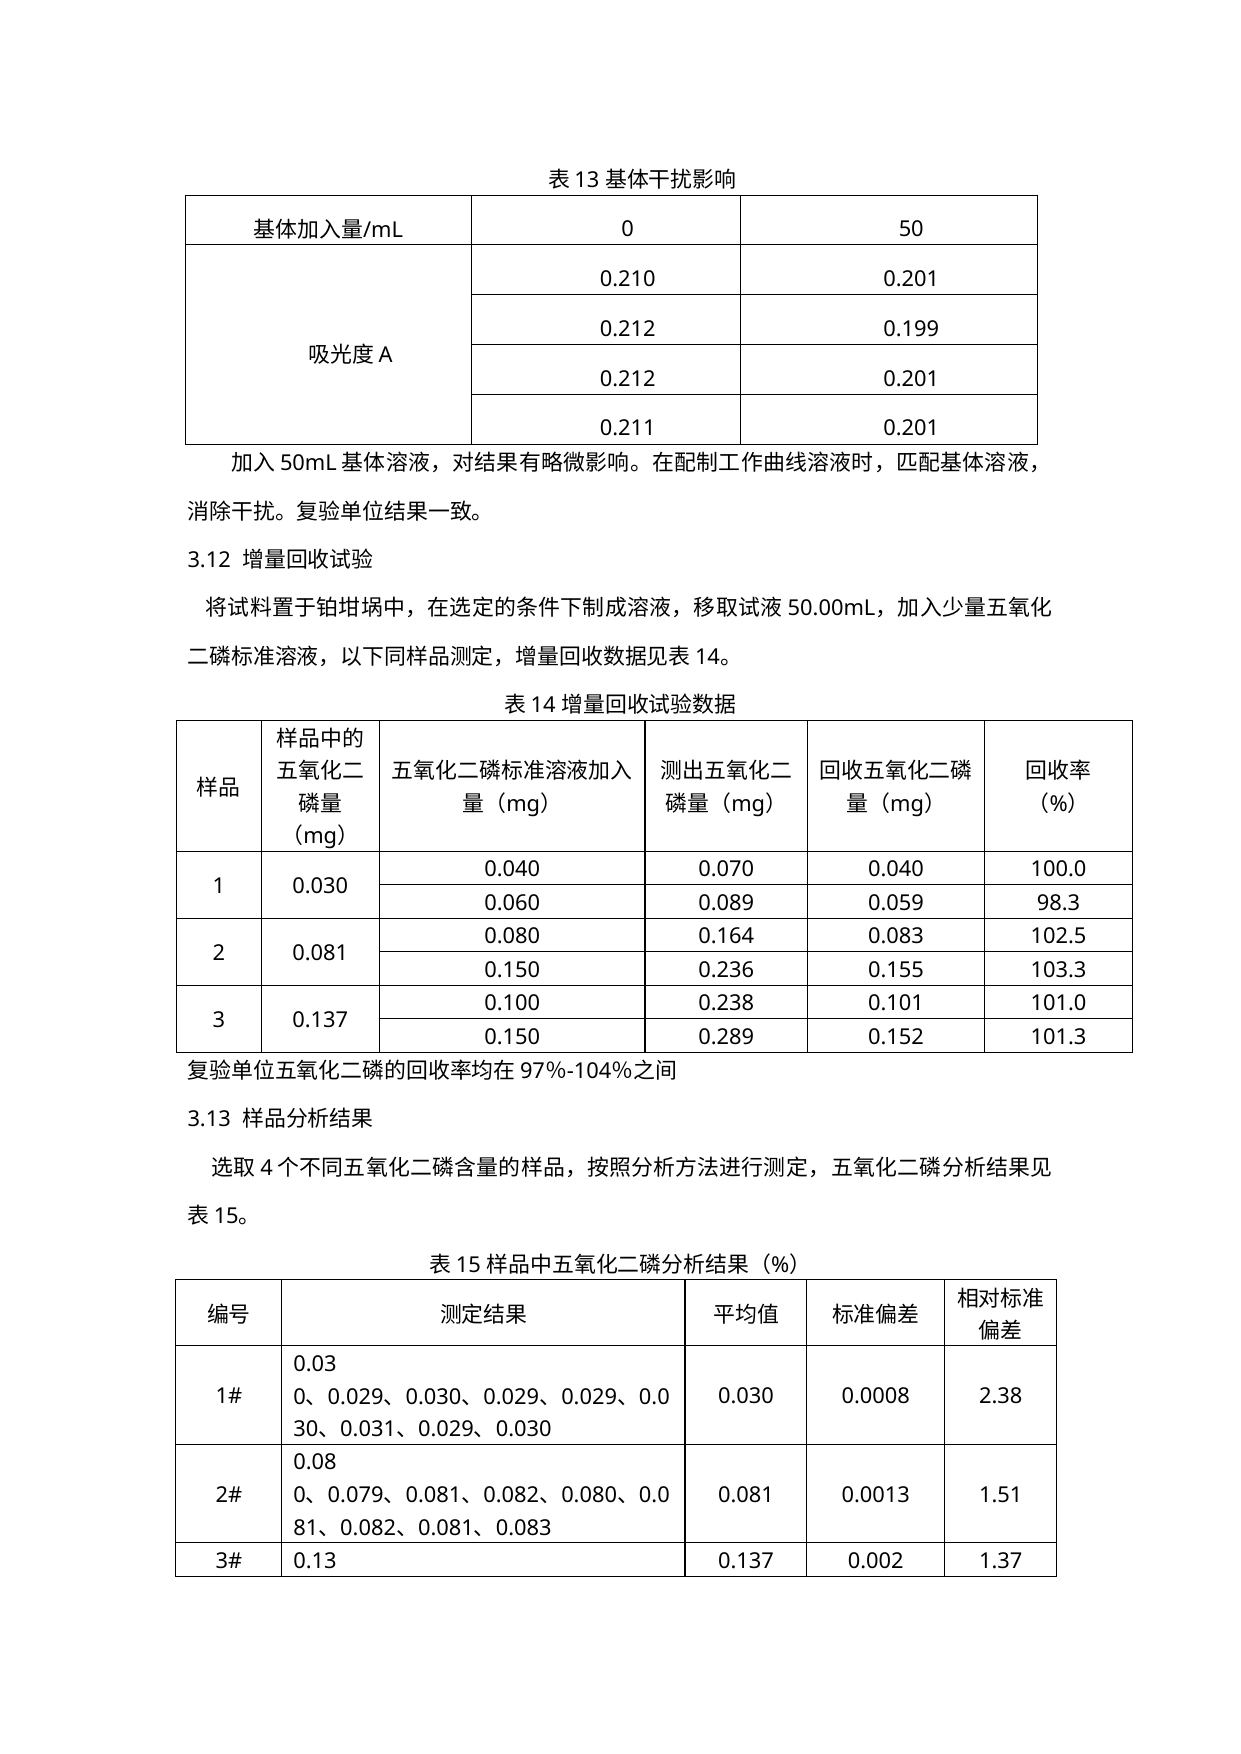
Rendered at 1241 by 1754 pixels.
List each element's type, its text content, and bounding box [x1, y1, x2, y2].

text 表15 样品中五氧化二磷分析结果（%） [187, 1247, 1053, 1279]
table_cell 0.150 [380, 952, 644, 985]
table_cell 0.059 [808, 885, 984, 918]
table_cell 吸光度A [186, 245, 471, 443]
table_cell 0.211 [472, 395, 740, 443]
table_cell 0.150 [380, 1019, 644, 1052]
table_cell 0.070 [646, 852, 807, 884]
table_header 样品中的五氧化二磷量（mg） [262, 721, 379, 851]
table_cell 101.0 [985, 986, 1132, 1018]
table_header 回收率（%） [985, 721, 1132, 851]
text 选取4个不同五氧化二磷含量的样品，按照分析方法进行测定，五氧化二磷分析结果见表15。 [187, 1149, 1053, 1231]
table_cell 0.199 [741, 295, 1037, 344]
table_cell 0.100 [380, 986, 644, 1018]
table_header 0 [472, 196, 740, 244]
table_cell 0.080 [380, 919, 644, 951]
table_cell 0.030 [686, 1346, 806, 1444]
table_cell 0.236 [646, 952, 807, 985]
table_header 回收五氧化二磷量（mg） [808, 721, 984, 851]
table_cell 0.089 [646, 885, 807, 918]
table_header 50 [741, 196, 1037, 244]
table_header 平均值 [686, 1280, 806, 1345]
table_cell 1# [176, 1346, 281, 1444]
table_cell 0.137 [262, 986, 379, 1052]
table_cell 100.0 [985, 852, 1132, 884]
table_cell 0.164 [646, 919, 807, 951]
table_cell 1.37 [945, 1543, 1056, 1576]
table_cell 0.040 [808, 852, 984, 884]
table_cell 0.083 [808, 919, 984, 951]
table_cell 0.137 [686, 1543, 806, 1576]
table_cell 0.201 [741, 395, 1037, 443]
table_cell 2 [177, 919, 261, 985]
table_cell 0.201 [741, 245, 1037, 294]
table_cell 101.3 [985, 1019, 1132, 1052]
table_cell 102.5 [985, 919, 1132, 951]
table_cell 103.3 [985, 952, 1132, 985]
table_cell 0.101 [808, 986, 984, 1018]
text 复验单位五氧化二磷的回收率均在97％-104％之间 [187, 1053, 1053, 1085]
table_cell 0.081 [262, 919, 379, 985]
table_cell 3 [177, 986, 261, 1052]
table_cell 98.3 [985, 885, 1132, 918]
text 表13 基体干扰影响 [187, 162, 1053, 194]
table_header 相对标准偏差 [945, 1280, 1056, 1345]
table_cell 2.38 [945, 1346, 1056, 1444]
table_cell 2# [176, 1445, 281, 1542]
table_cell 0.030 [262, 852, 379, 918]
text 3.13 样品分析结果 [187, 1101, 1053, 1134]
text 将试料置于铂坩埚中，在选定的条件下制成溶液，移取试液50.00mL，加入少量五氧化二磷标准溶液，以下同样品测定，增量回收数据见表14。 [187, 590, 1053, 671]
text 加入50mL基体溶液，对结果有略微影响。在配制工作曲线溶液时，匹配基体溶液，消除干扰。复验单位结果一致。 [187, 444, 1053, 526]
table_header 测定结果 [282, 1280, 684, 1345]
text 表14 增量回收试验数据 [187, 687, 1053, 719]
table_cell 0.002 [807, 1543, 944, 1576]
table_cell 1 [177, 852, 261, 918]
table_cell 0.152 [808, 1019, 984, 1052]
table_cell 1.51 [945, 1445, 1056, 1542]
table_cell 0.155 [808, 952, 984, 985]
table_cell 0.210 [472, 245, 740, 294]
table_header 基体加入量/mL [186, 196, 471, 244]
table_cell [282, 1543, 684, 1576]
table_cell 3# [176, 1543, 281, 1576]
table_cell 0.0013 [807, 1445, 944, 1542]
text 3.12 增量回收试验 [187, 542, 1053, 574]
table_cell 0.212 [472, 345, 740, 394]
table_cell 0.040 [380, 852, 644, 884]
table_cell 0.212 [472, 295, 740, 344]
table_cell 0.080、0.079、0.081、0.082、0.080、0.081、0.082、0.081、0.083 [282, 1445, 684, 1542]
table_header 测出五氧化二磷量（mg） [646, 721, 807, 851]
table_header 样品 [177, 721, 261, 851]
table_cell 0.060 [380, 885, 644, 918]
table_cell 0.081 [686, 1445, 806, 1542]
table_cell 0.238 [646, 986, 807, 1018]
table_header 标准偏差 [807, 1280, 944, 1345]
table_cell 0.201 [741, 345, 1037, 394]
table_cell 0.030、0.029、0.030、0.029、0.029、0.030、0.031、0.029、0.030 [282, 1346, 684, 1444]
table_cell 0.0008 [807, 1346, 944, 1444]
table_header 五氧化二磷标准溶液加入量（mg） [380, 721, 644, 851]
table_header 编号 [176, 1280, 281, 1345]
table_cell 0.289 [646, 1019, 807, 1052]
